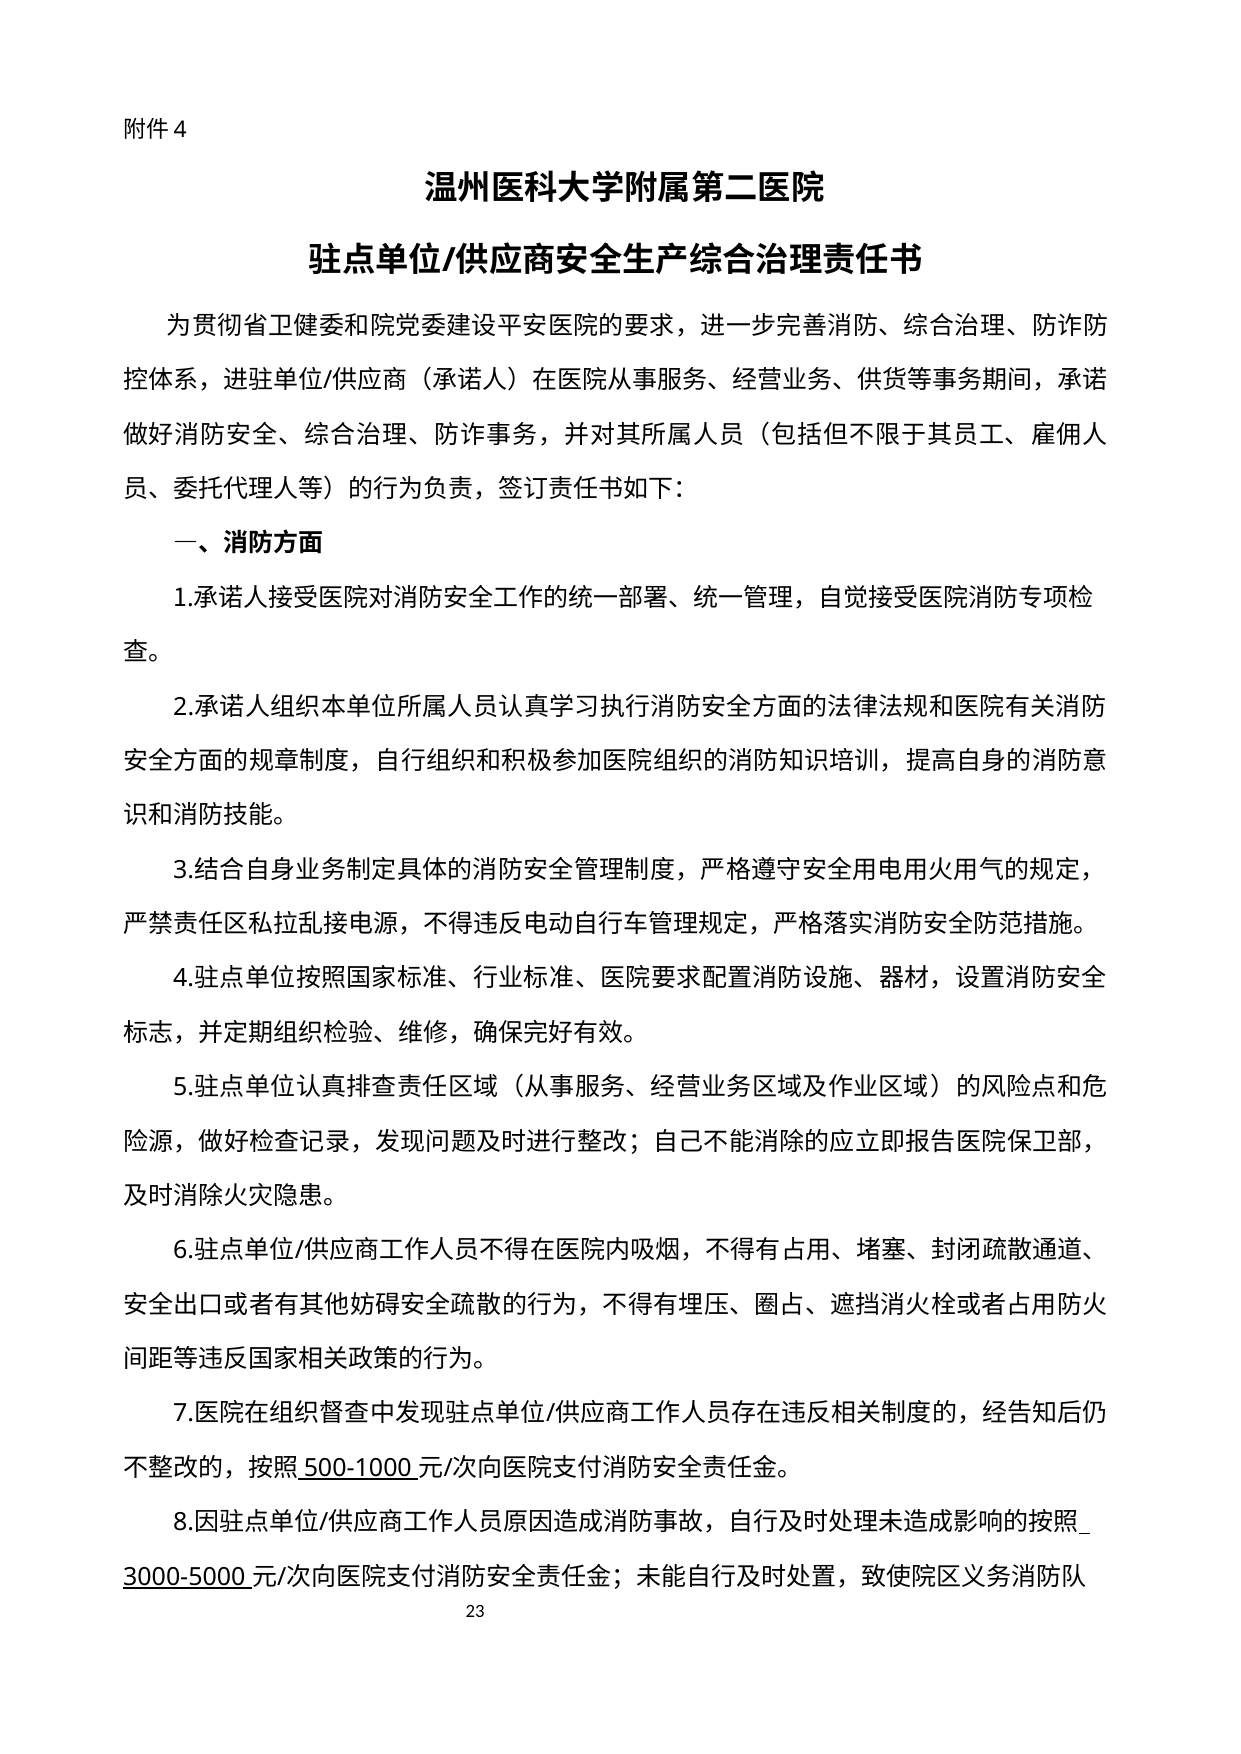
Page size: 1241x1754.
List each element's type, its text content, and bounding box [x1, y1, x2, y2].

text 驻点单位/供应商安全生产综合治理责任书 [123, 233, 1108, 281]
text 6.驻点单位/供应商工作人员不得在医院内吸烟，不得有占用、堵塞、封闭疏散通道、安全出口或者有其他妨碍安全疏散的行为，不得有埋压、圈占、遮挡消火栓或者占用防火间距等违反国家相关政策的行为。 [123, 1230, 1108, 1284]
text 1.承诺人接受医院对消防安全工作的统一部署、统一管理，自觉接受医院消防专项检查。 [123, 577, 1108, 668]
text 温州医科大学附属第二医院 [123, 160, 1108, 209]
text 附件4 [123, 110, 1108, 144]
text 7.医院在组织督查中发现驻点单位/供应商工作人员存在违反相关制度的，经告知后仍不整改的，按照 500-1000 元/次向医院支付消防安全责任金。 [123, 1393, 1108, 1483]
text 4.驻点单位按照国家标准、行业标准、医院要求配置消防设施、器材，设置消防安全标志，并定期组织检验、维修，确保完好有效。 [123, 958, 1108, 1048]
text 3.结合自身业务制定具体的消防安全管理制度，严格遵守安全用电用火用气的规定，严禁责任区私拉乱接电源，不得违反电动自行车管理规定，严格落实消防安全防范措施。 [123, 849, 1108, 940]
text 6.驻点单位/供应商工作人员不得在医院内吸烟，不得有占用、堵塞、封闭疏散通道、安全出口或者有其他妨碍安全疏散的行为，不得有埋压、圈占、遮挡消火栓或者占用防火间距等违反国家相关政策的行为。 [123, 1320, 1108, 1375]
text 2.承诺人组织本单位所属人员认真学习执行消防安全方面的法律法规和医院有关消防安全方面的规章制度，自行组织和积极参加医院组织的消防知识培训，提高自身的消防意识和消防技能。 [123, 686, 1108, 831]
text ―、消防方面 [123, 523, 1108, 559]
text 为贯彻省卫健委和院党委建设平安医院的要求，进一步完善消防、综合治理、防诈防控体系，进驻单位/供应商（承诺人）在医院从事服务、经营业务、供货等事务期间，承诺做好消防安全、综合治理、防诈事务，并对其所属人员（包括但不限于其员工、雇佣人员、委托代理人等）的行为负责，签订责任书如下： [123, 305, 1108, 505]
text 5.驻点单位认真排查责任区域（从事服务、经营业务区域及作业区域）的风险点和危险源，做好检查记录，发现问题及时进行整改；自己不能消除的应立即报告医院保卫部，及时消除火灾隐患。 [123, 1067, 1108, 1212]
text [123, 1502, 1108, 1592]
